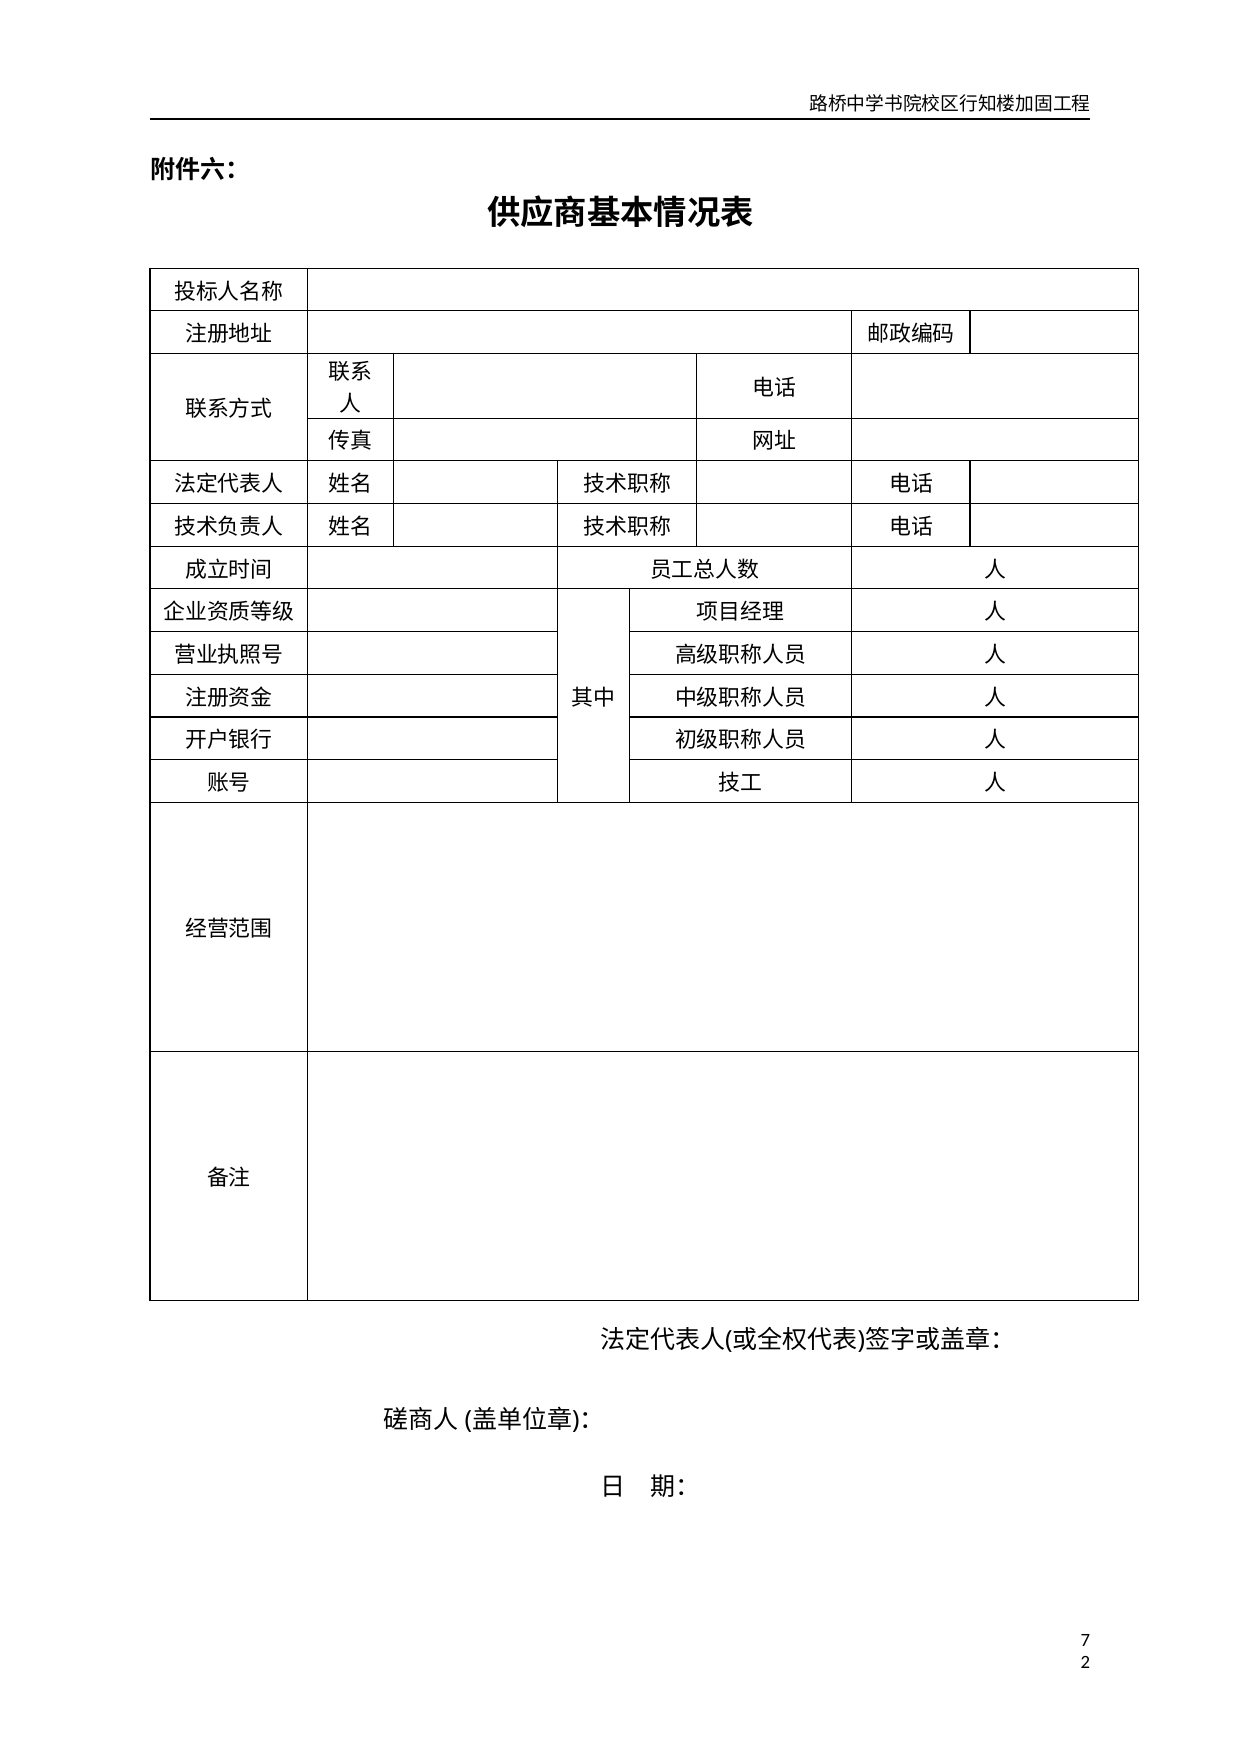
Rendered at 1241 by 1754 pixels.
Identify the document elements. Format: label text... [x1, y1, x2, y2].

table_cell 注册地址 [151, 311, 307, 353]
table_cell [971, 311, 1138, 353]
table_cell 营业执照号 [151, 632, 307, 674]
table_cell [308, 760, 557, 802]
table_cell 企业资质等级 [151, 589, 307, 631]
table_cell 电话 [697, 354, 851, 417]
table_cell 技术职称 [558, 504, 696, 546]
table_cell 技工 [630, 760, 851, 802]
table_cell 法定代表人 [151, 461, 307, 503]
table_cell 高级职称人员 [630, 632, 851, 674]
table_cell 人 [852, 675, 1138, 716]
table_cell [971, 504, 1138, 546]
table_header 投标人名称 [151, 269, 307, 310]
text 日 期： [150, 1466, 1090, 1503]
text 法定代表人(或全权代表)签字或盖章： [150, 1307, 1090, 1359]
table_cell 账号 [151, 760, 307, 802]
table_cell [308, 311, 851, 353]
table_cell [852, 419, 1138, 460]
table_cell 人 [852, 760, 1138, 802]
table_cell [308, 718, 557, 759]
table_cell 中级职称人员 [630, 675, 851, 716]
table_cell [394, 461, 557, 503]
table_cell 项目经理 [630, 589, 851, 631]
table_cell [971, 461, 1138, 503]
table_cell 人 [852, 547, 1138, 588]
table_cell [394, 419, 696, 460]
table_cell [308, 547, 557, 588]
table_cell [697, 461, 851, 503]
table_cell 员工总人数 [558, 547, 851, 588]
table_cell 网址 [697, 419, 851, 460]
table_cell 初级职称人员 [630, 718, 851, 759]
table_cell [697, 504, 851, 546]
table_header [308, 269, 1138, 310]
table_cell [852, 354, 1138, 417]
table_cell 邮政编码 [852, 311, 969, 353]
table_cell 电话 [852, 461, 969, 503]
text 磋商人 (盖单位章)： [150, 1399, 1090, 1436]
table_cell 联系人 [308, 354, 393, 417]
table_cell 开户银行 [151, 718, 307, 759]
table_cell [308, 1052, 1138, 1300]
table_cell 备注 [151, 1052, 307, 1300]
table_cell 姓名 [308, 461, 393, 503]
text 附件六： [150, 150, 1090, 185]
table_cell 人 [852, 718, 1138, 759]
table_cell [308, 589, 557, 631]
table_cell [394, 504, 557, 546]
text 供应商基本情况表 [150, 185, 1090, 234]
table_cell 姓名 [308, 504, 393, 546]
table_cell 人 [852, 632, 1138, 674]
table_cell 技术职称 [558, 461, 696, 503]
table_cell [394, 354, 696, 417]
table_cell [308, 803, 1138, 1051]
table_cell [308, 632, 557, 674]
table_cell 人 [852, 589, 1138, 631]
table_cell 传真 [308, 419, 393, 460]
table_cell 经营范围 [151, 803, 307, 1051]
table_cell 联系方式 [151, 354, 307, 460]
table_cell 注册资金 [151, 675, 307, 716]
table_cell 技术负责人 [151, 504, 307, 546]
table_cell 成立时间 [151, 547, 307, 588]
table_cell 电话 [852, 504, 969, 546]
table_cell [308, 675, 557, 716]
table_cell 其中 [558, 589, 629, 802]
